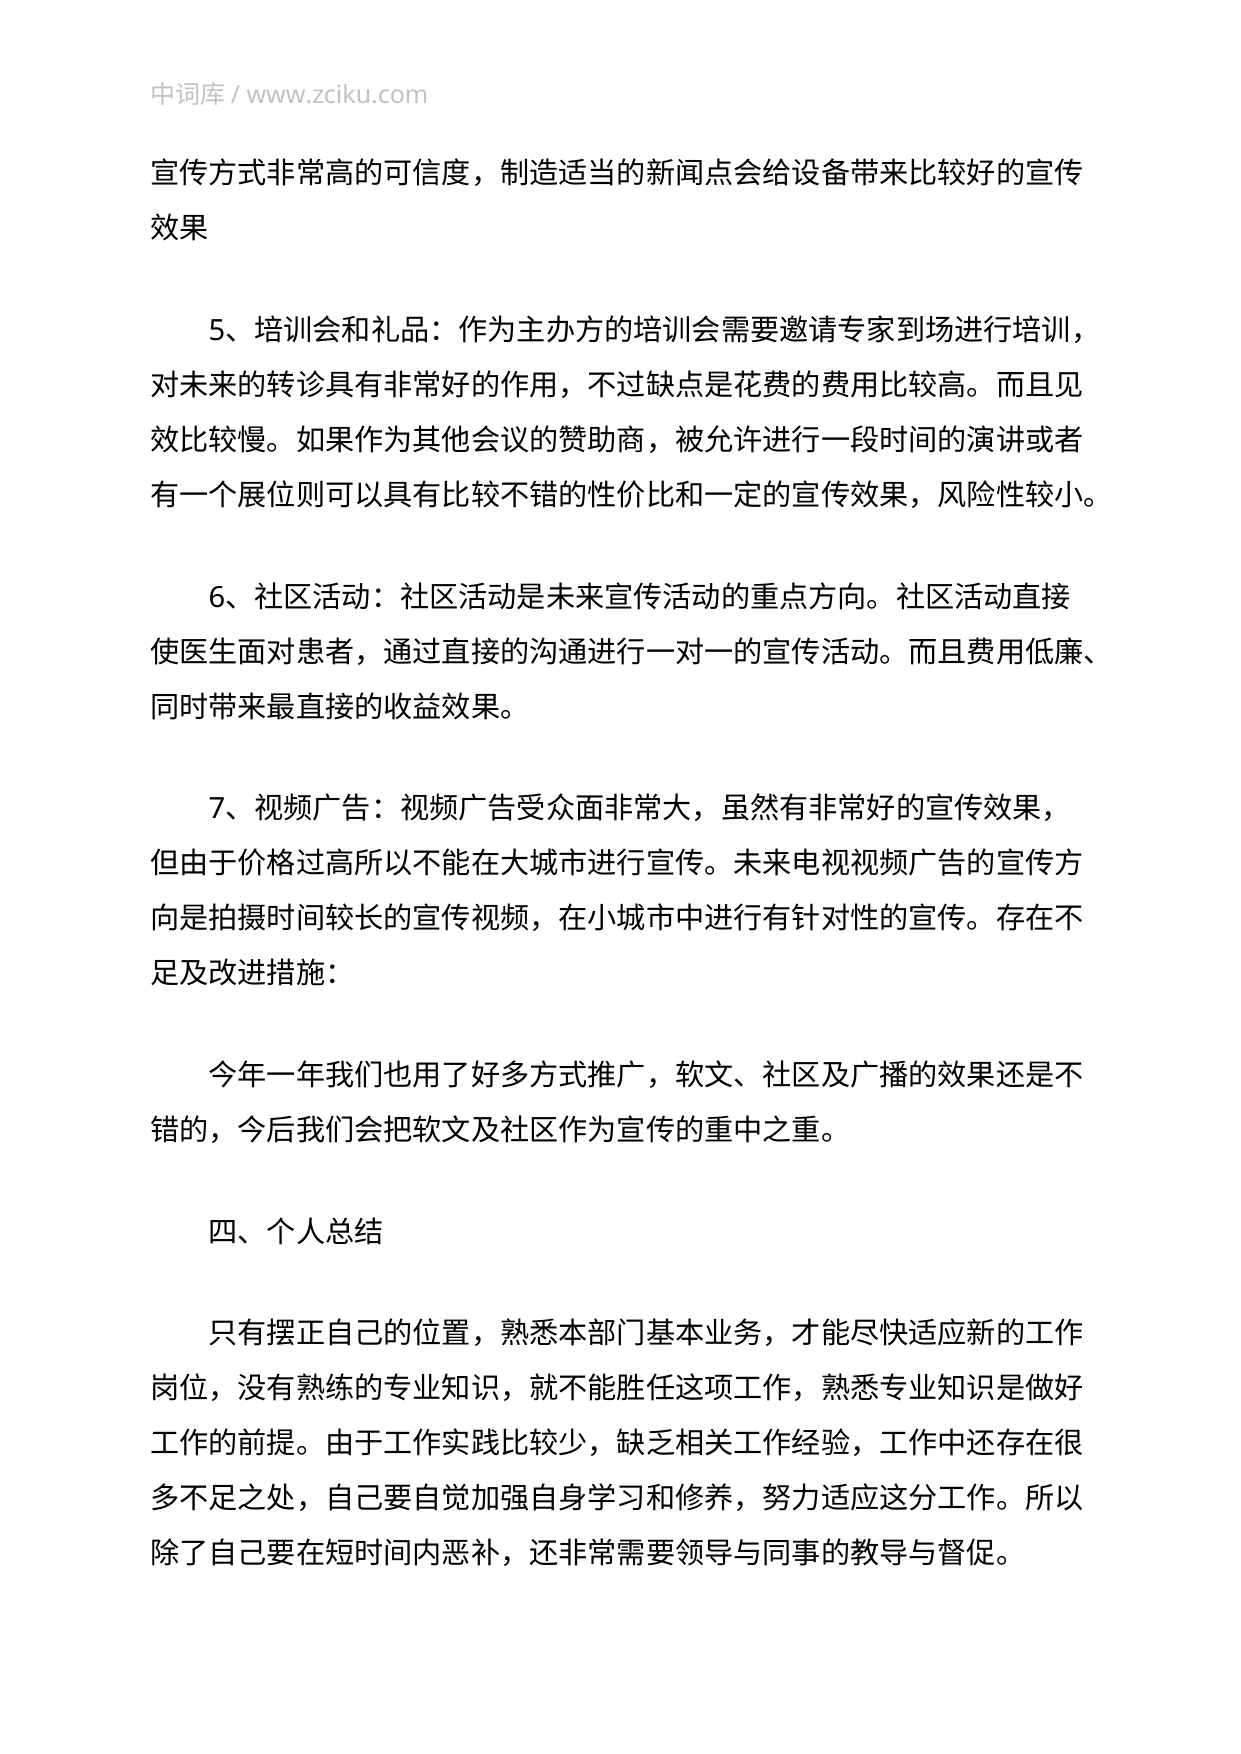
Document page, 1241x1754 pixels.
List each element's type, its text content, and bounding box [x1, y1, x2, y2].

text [150, 150, 1090, 247]
text 四、个人总结 [150, 1208, 1090, 1250]
text 5、培训会和礼品：作为主办方的培训会需要邀请专家到场进行培训，对未来的转诊具有非常好的作用，不过缺点是花费的费用比较高。而且见效比较慢。如果作为其他会议的赞助商，被允许进行一段时间的演讲或者有一个展位则可以具有比较不错的性价比和一定的宣传效果，风险性较小。 [150, 307, 1090, 514]
text 只有摆正自己的位置，熟悉本部门基本业务，才能尽快适应新的工作岗位，没有熟练的专业知识，就不能胜任这项工作，熟悉专业知识是做好工作的前提。由于工作实践比较少，缺乏相关工作经验，工作中还存在很多不足之处，自己要自觉加强自身学习和修养，努力适应这分工作。所以除了自己要在短时间内恶补，还非常需要领导与同事的教导与督促。 [150, 1310, 1090, 1572]
text 今年一年我们也用了好多方式推广，软文、社区及广播的效果还是不错的，今后我们会把软文及社区作为宣传的重中之重。 [150, 1051, 1090, 1149]
text 7、视频广告：视频广告受众面非常大，虽然有非常好的宣传效果，但由于价格过高所以不能在大城市进行宣传。未来电视视频广告的宣传方向是拍摄时间较长的宣传视频，在小城市中进行有针对性的宣传。存在不足及改进措施： [150, 785, 1090, 992]
text 6、社区活动：社区活动是未来宣传活动的重点方向。社区活动直接使医生面对患者，通过直接的沟通进行一对一的宣传活动。而且费用低廉、同时带来最直接的收益效果。 [150, 573, 1090, 725]
